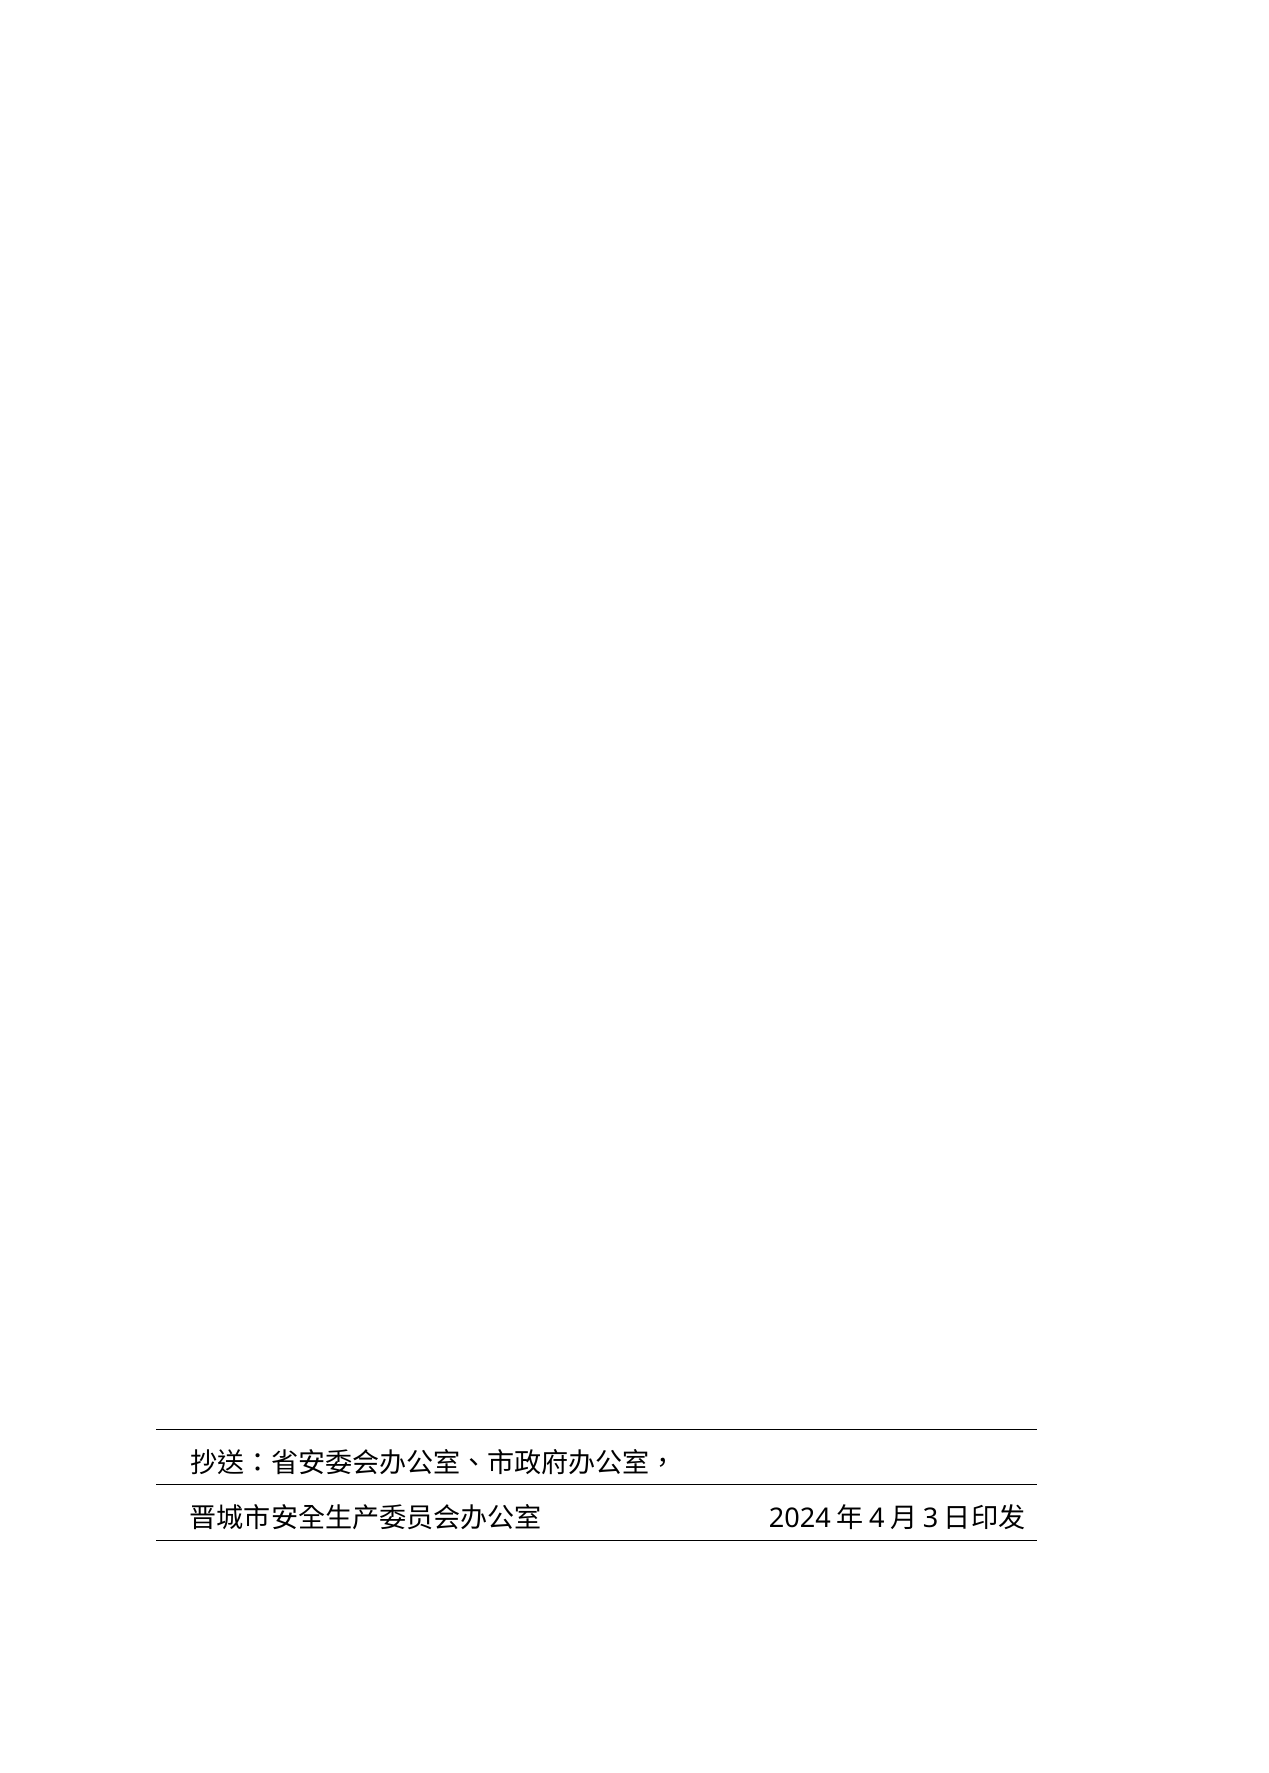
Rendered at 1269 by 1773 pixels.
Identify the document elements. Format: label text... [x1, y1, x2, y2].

table_cell 晋城市安全生产委员会办公室 [156, 1485, 650, 1539]
table_header 抄送：省安委会办公室、市政府办公室， [156, 1430, 1037, 1484]
table_cell 2024年4月3日印发 [650, 1485, 1037, 1539]
